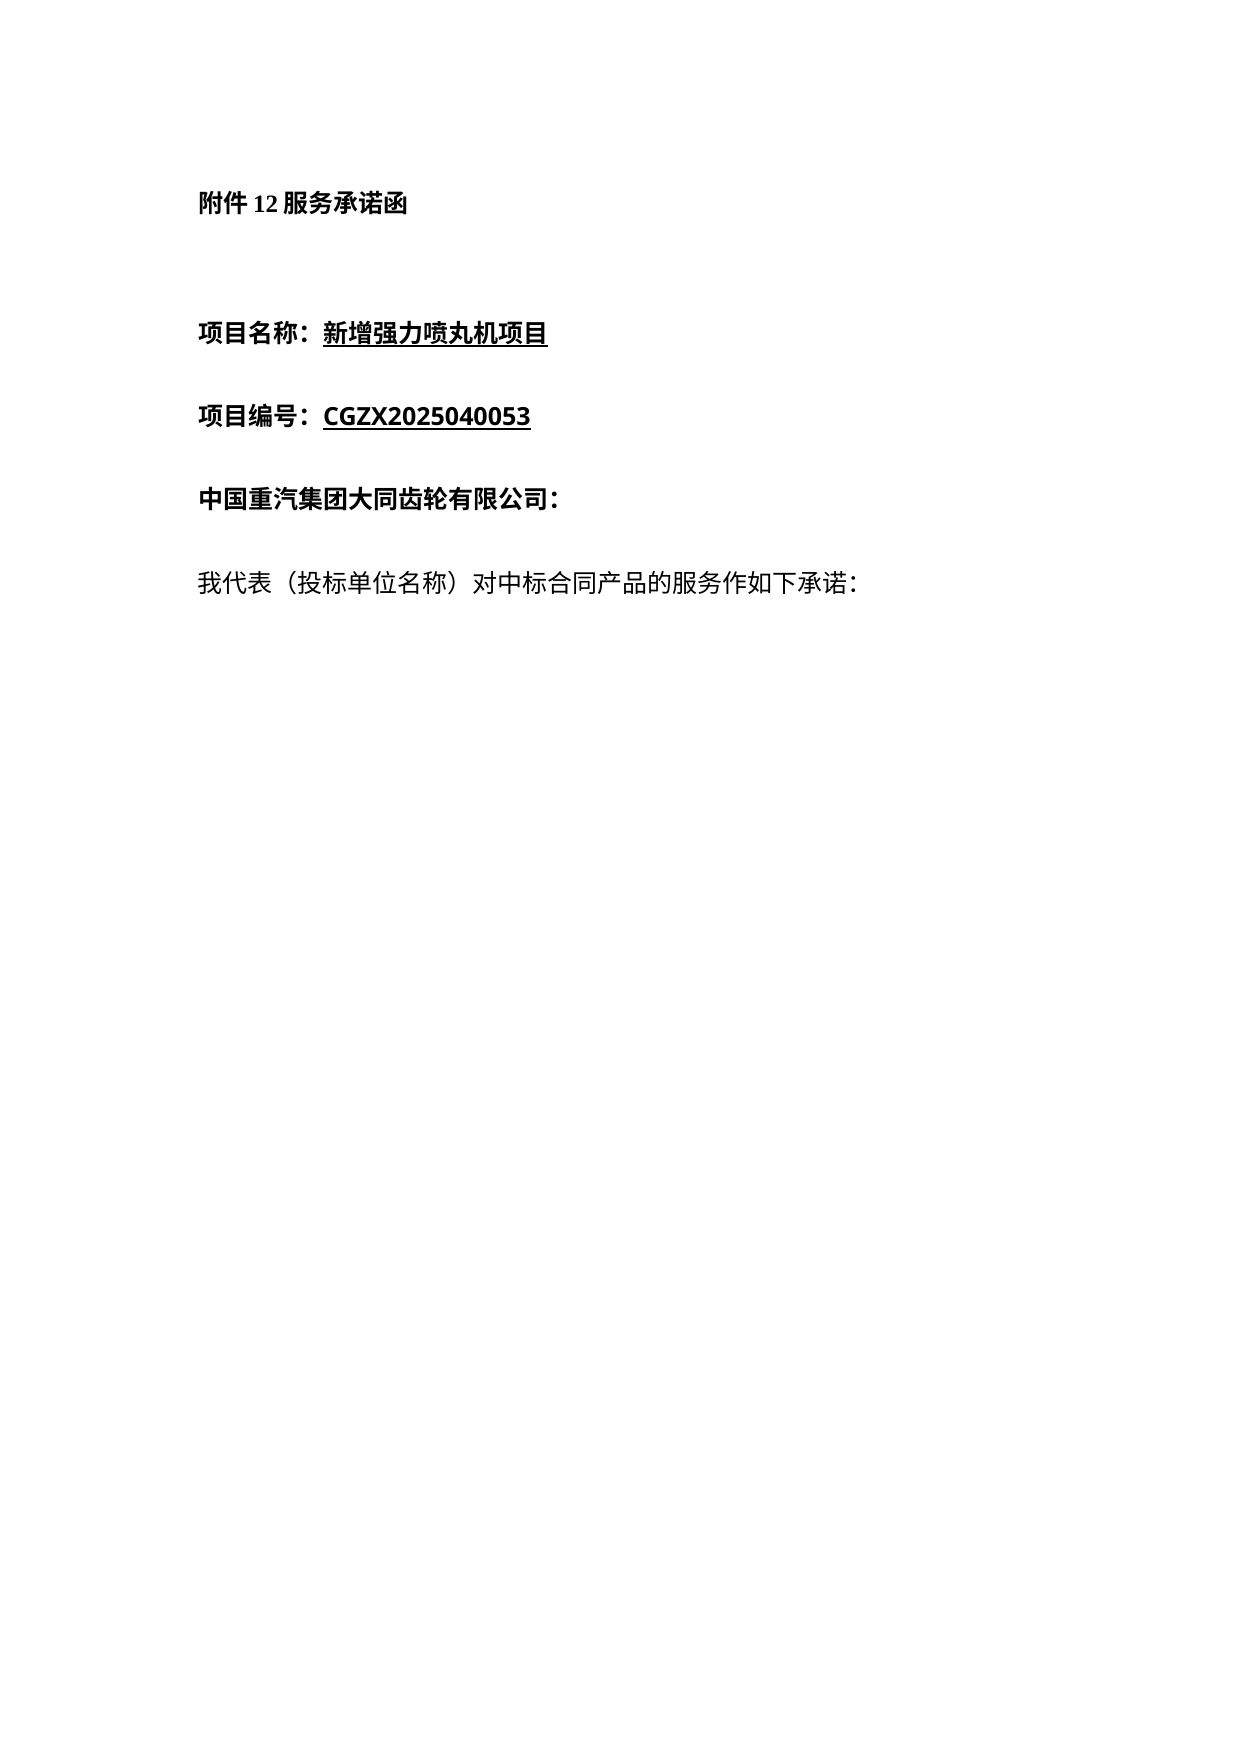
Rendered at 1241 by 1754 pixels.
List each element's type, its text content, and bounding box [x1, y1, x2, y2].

text 项目名称：新增强力喷丸机项目 [148, 299, 1092, 364]
text 附件12服务承诺函 [148, 169, 1092, 234]
text 项目编号：CGZX2025040053 [148, 382, 1092, 447]
text 我代表（投标单位名称）对中标合同产品的服务作如下承诺： [148, 549, 1092, 614]
text 中国重汽集团大同齿轮有限公司： [148, 466, 1092, 531]
